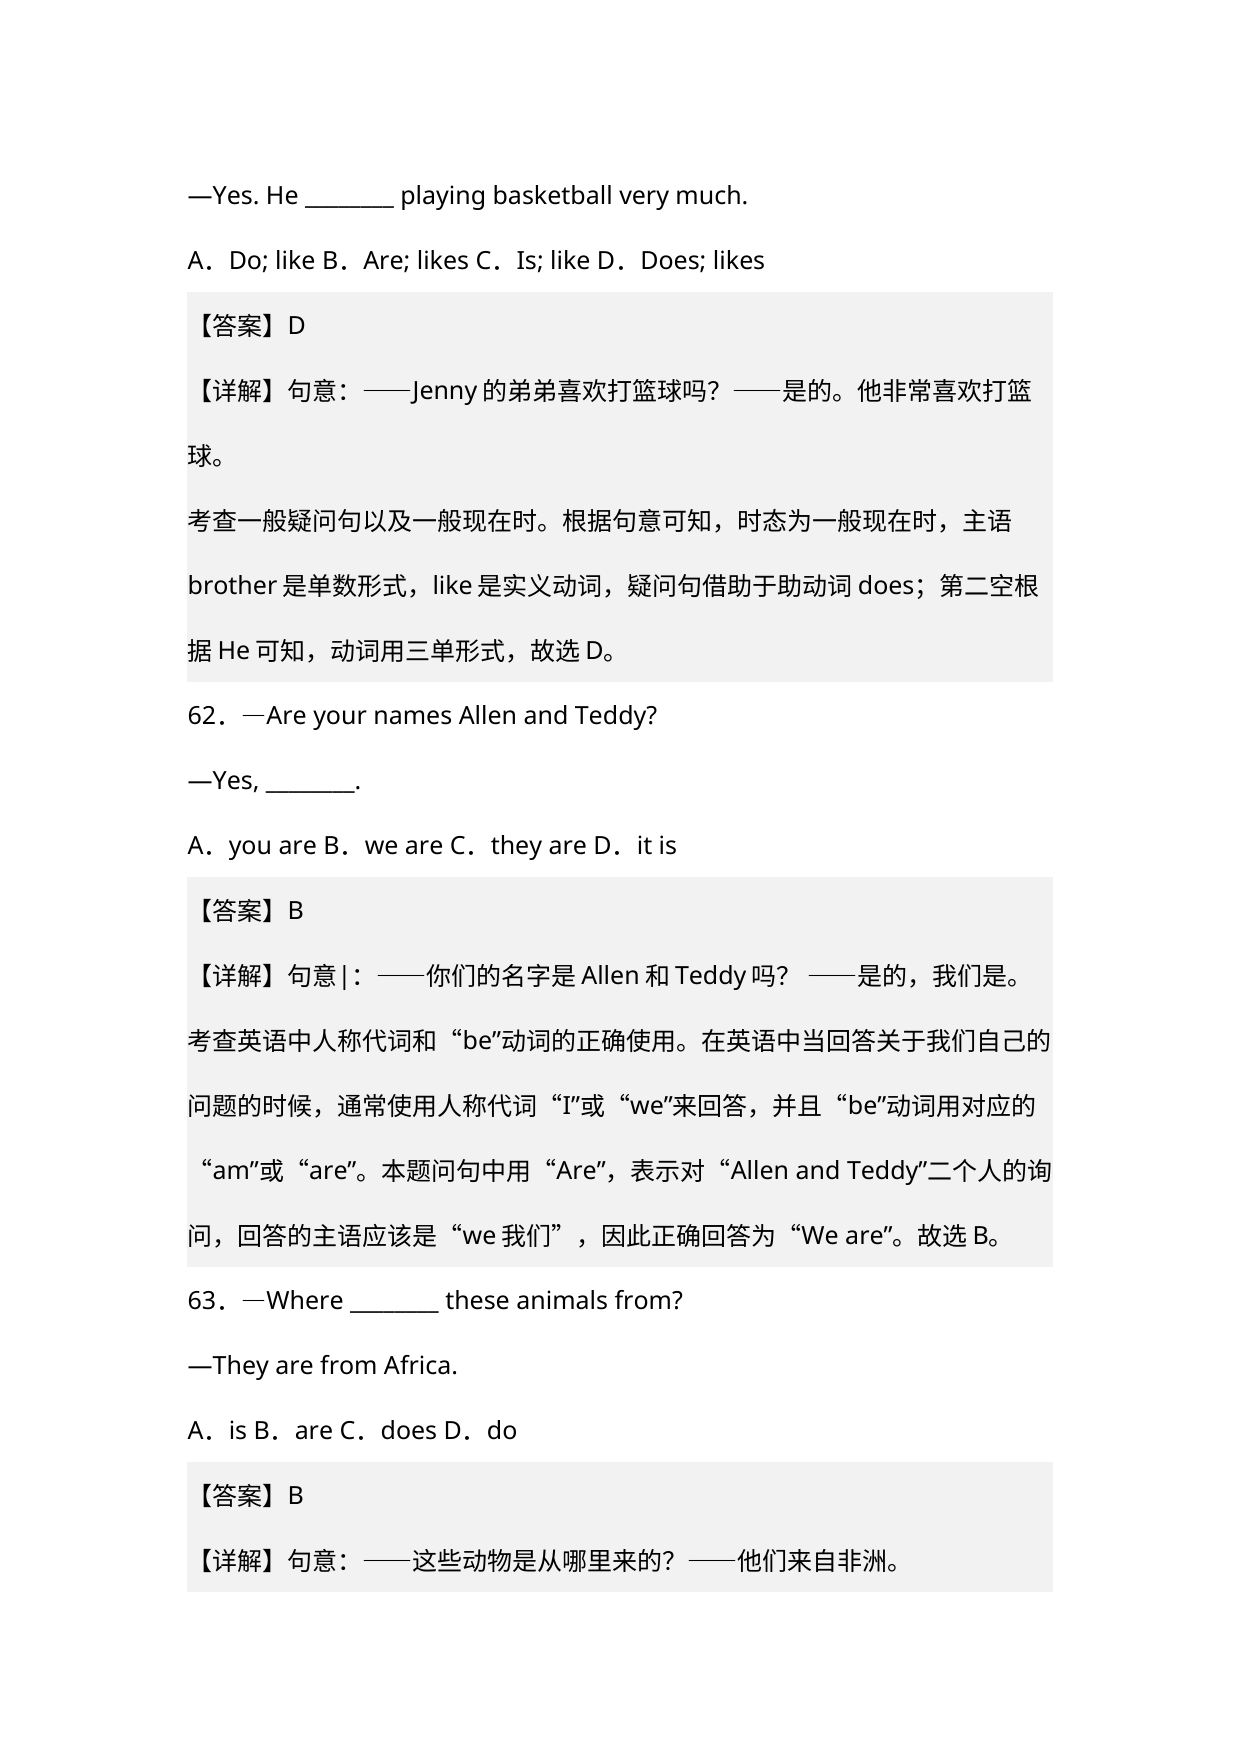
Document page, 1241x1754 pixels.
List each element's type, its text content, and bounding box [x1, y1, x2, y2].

text 【答案】B [187, 877, 1053, 942]
text —They are from Africa. [187, 1332, 1053, 1397]
text A．Do; like B．Are; likes C．Is; like D．Does; likes [187, 227, 1053, 292]
text 考查英语中人称代词和“be”动词的正确使用。在英语中当回答关于我们自己的问题的时候，通常使用人称代词“I”或“we”来回答，并且“be”动词用对应的“am”或“are”。本题问句中用“Are”，表示对“Allen and Teddy”二个人的询问，回答的主语应该是“we我们”，因此正确回答为“We are”。故选B。 [187, 1007, 1053, 1267]
text —Yes, ________. [187, 747, 1053, 812]
text 【详解】句意|：——你们的名字是Allen和Teddy吗？ ——是的，我们是。 [187, 942, 1053, 1007]
text 62．—Are your names Allen and Teddy? [187, 682, 1053, 747]
text 【详解】句意：——这些动物是从哪里来的？——他们来自非洲。 [187, 1527, 1053, 1592]
text 63．—Where ________ these animals from? [187, 1267, 1053, 1332]
text A．is B．are C．does D．do [187, 1397, 1053, 1462]
text 【详解】句意：——Jenny的弟弟喜欢打篮球吗？——是的。他非常喜欢打篮球。 [187, 357, 1053, 487]
text 【答案】D [187, 292, 1053, 357]
text 考查一般疑问句以及一般现在时。根据句意可知，时态为一般现在时，主语brother是单数形式，like是实义动词，疑问句借助于助动词does；第二空根据He可知，动词用三单形式，故选D。 [187, 487, 1053, 682]
text A．you are B．we are C．they are D．it is [187, 812, 1053, 877]
text —Yes. He ________ playing basketball very much. [187, 162, 1053, 227]
text 【答案】B [187, 1462, 1053, 1527]
